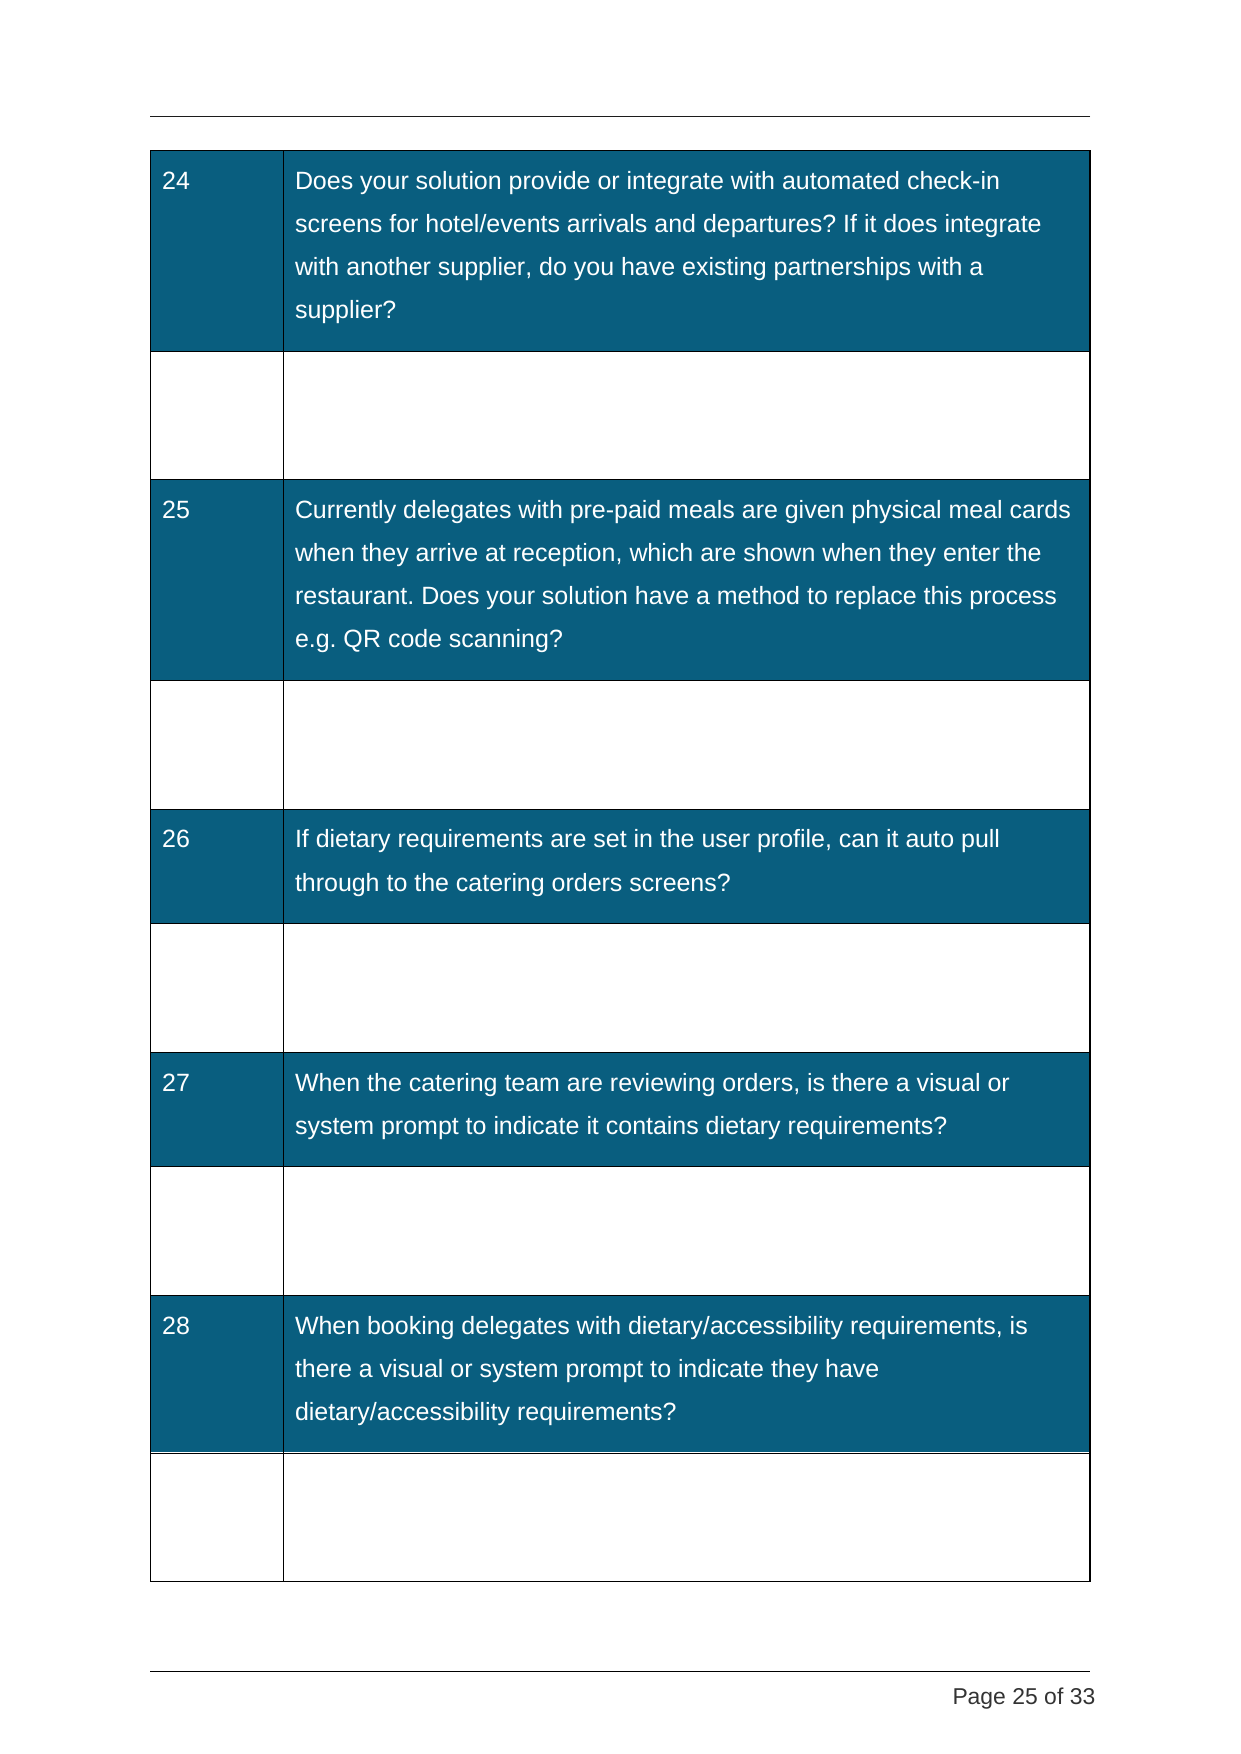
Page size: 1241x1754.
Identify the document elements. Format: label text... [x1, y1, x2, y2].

table_cell [284, 352, 1089, 479]
table_cell [284, 681, 1089, 809]
table_cell [151, 352, 283, 479]
table_cell 26 [151, 810, 283, 923]
table_cell 28 [151, 1296, 283, 1452]
table_cell When the catering team are reviewing orders, is there a visual or system prompt to indicate it contains dietary requirements? [284, 1053, 1089, 1166]
table_cell [151, 1454, 283, 1581]
table_cell Does your solution provide or integrate with automated check-in screens for hotel/events arrivals and departures? If it does integrate with another supplier, do you have existing partnerships with a supplier? [284, 151, 1089, 351]
table_cell [151, 681, 283, 809]
table_cell When booking delegates with dietary/accessibility requirements, is there a visual or system prompt to indicate they have dietary/accessibility requirements? [284, 1296, 1089, 1452]
table_cell If dietary requirements are set in the user profile, can it auto pull through to the catering orders screens? [284, 810, 1089, 923]
table_cell [151, 1167, 283, 1295]
table_cell 25 [151, 480, 283, 680]
table_cell [151, 924, 283, 1052]
table_cell Currently delegates with pre-paid meals are given physical meal cards when they arrive at reception, which are shown when they enter the restaurant. Does your solution have a method to replace this process e.g. QR code scanning? [284, 480, 1089, 680]
table_cell 24 [151, 151, 283, 351]
table_cell [284, 1167, 1089, 1295]
table_cell [284, 1454, 1089, 1581]
table_cell [284, 924, 1089, 1052]
table_cell 27 [151, 1053, 283, 1166]
